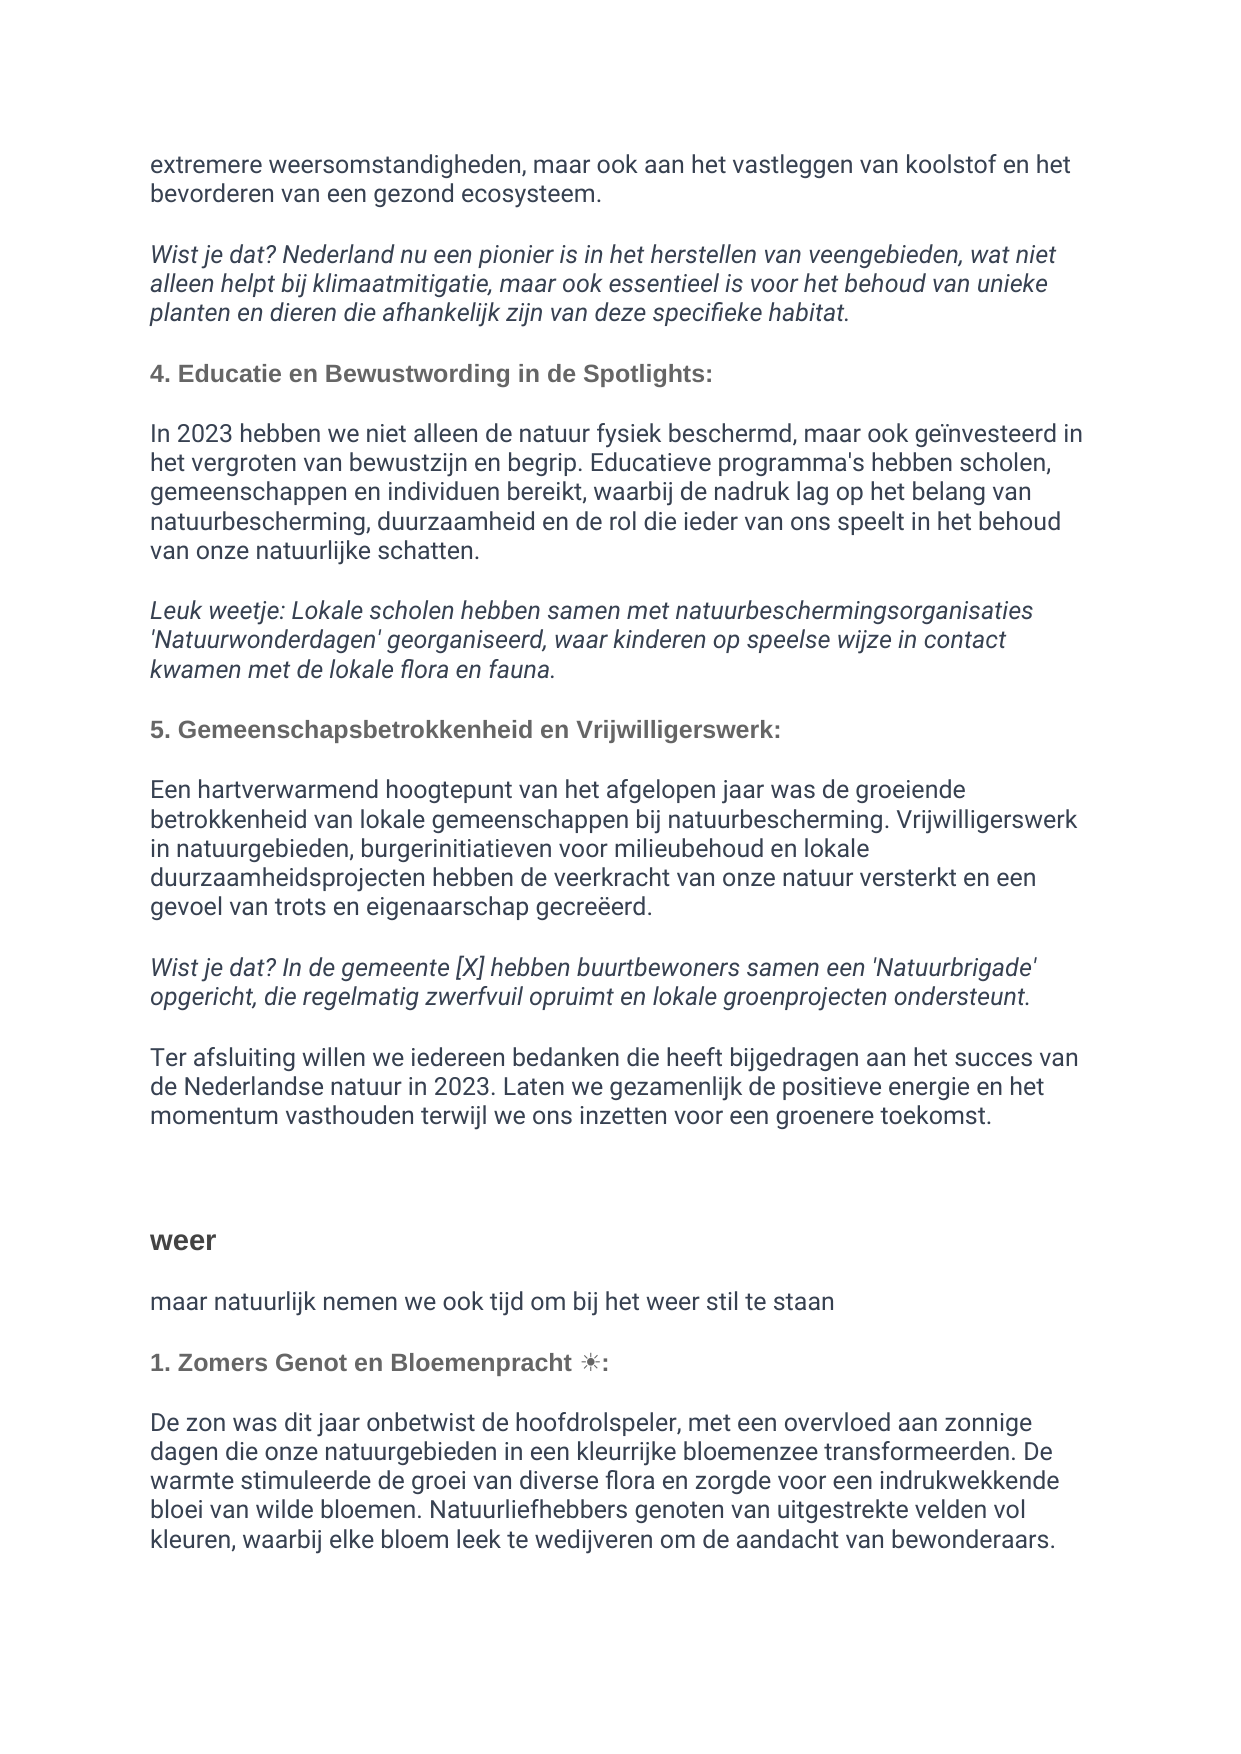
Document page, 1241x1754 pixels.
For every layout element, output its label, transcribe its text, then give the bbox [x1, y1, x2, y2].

text Een hartverwarmend hoogtepunt van het afgelopen jaar was de groeiende betrokkenheid van lokale gemeenschappen bij natuurbescherming. Vrijwilligerswerk in natuurgebieden, burgerinitiatieven voor milieubehoud en lokale duurzaamheidsprojecten hebben de veerkracht van onze natuur versterkt en een gevoel van trots en eigenaarschap gecreëerd. [150, 776, 1090, 922]
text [150, 150, 1090, 208]
text Ter afsluiting willen we iedereen bedanken die heeft bijgedragen aan het succes van de Nederlandse natuur in 2023. Laten we gezamenlijk de positieve energie en het momentum vasthouden terwijl we ons inzetten voor een groenere toekomst. [150, 1043, 1090, 1131]
text Wist je dat? Nederland nu een pionier is in het herstellen van veengebieden, wat niet alleen helpt bij klimaatmitigatie, maar ook essentieel is voor het behoud van unieke planten en dieren die afhankelijk zijn van deze specifieke habitat. [150, 240, 1090, 328]
text De zon was dit jaar onbetwist de hoofdrolspeler, met een overvloed aan zonnige dagen die onze natuurgebieden in een kleurrijke bloemenzee transformeerden. De warmte stimuleerde de groei van diverse flora en zorgde voor een indrukwekkende bloei van wilde bloemen. Natuurliefhebbers genoten van uitgestrekte velden vol kleuren, waarbij elke bloem leek te wedijveren om de aandacht van bewonderaars. [150, 1408, 1090, 1554]
subtitle weer [150, 1222, 1090, 1256]
subtitle 5. Gemeenschapsbetrokkenheid en Vrijwilligerswerk: [150, 716, 1090, 744]
subtitle 4. Educatie en Bewustwording in de Spotlights: [150, 359, 1090, 388]
text In 2023 hebben we niet alleen de natuur fysiek beschermd, maar ook geïnvesteerd in het vergroten van bewustzijn en begrip. Educatieve programma's hebben scholen, gemeenschappen en individuen bereikt, waarbij de nadruk lag op het belang van natuurbescherming, duurzaamheid en de rol die ieder van ons speelt in het behoud van onze natuurlijke schatten. [150, 419, 1090, 565]
subtitle 1. Zomers Genot en Bloemenpracht ☀️🌸: [150, 1348, 1090, 1377]
text Leuk weetje: Lokale scholen hebben samen met natuurbeschermingsorganisaties 'Natuurwonderdagen' georganiseerd, waar kinderen op speelse wijze in contact kwamen met de lokale flora en fauna. [150, 596, 1090, 684]
text maar natuurlijk nemen we ook tijd om bij het weer stil te staan [150, 1287, 1090, 1317]
text Wist je dat? In de gemeente [X] hebben buurtbewoners samen een 'Natuurbrigade' opgericht, die regelmatig zwerfvuil opruimt en lokale groenprojecten ondersteunt. [150, 953, 1090, 1012]
